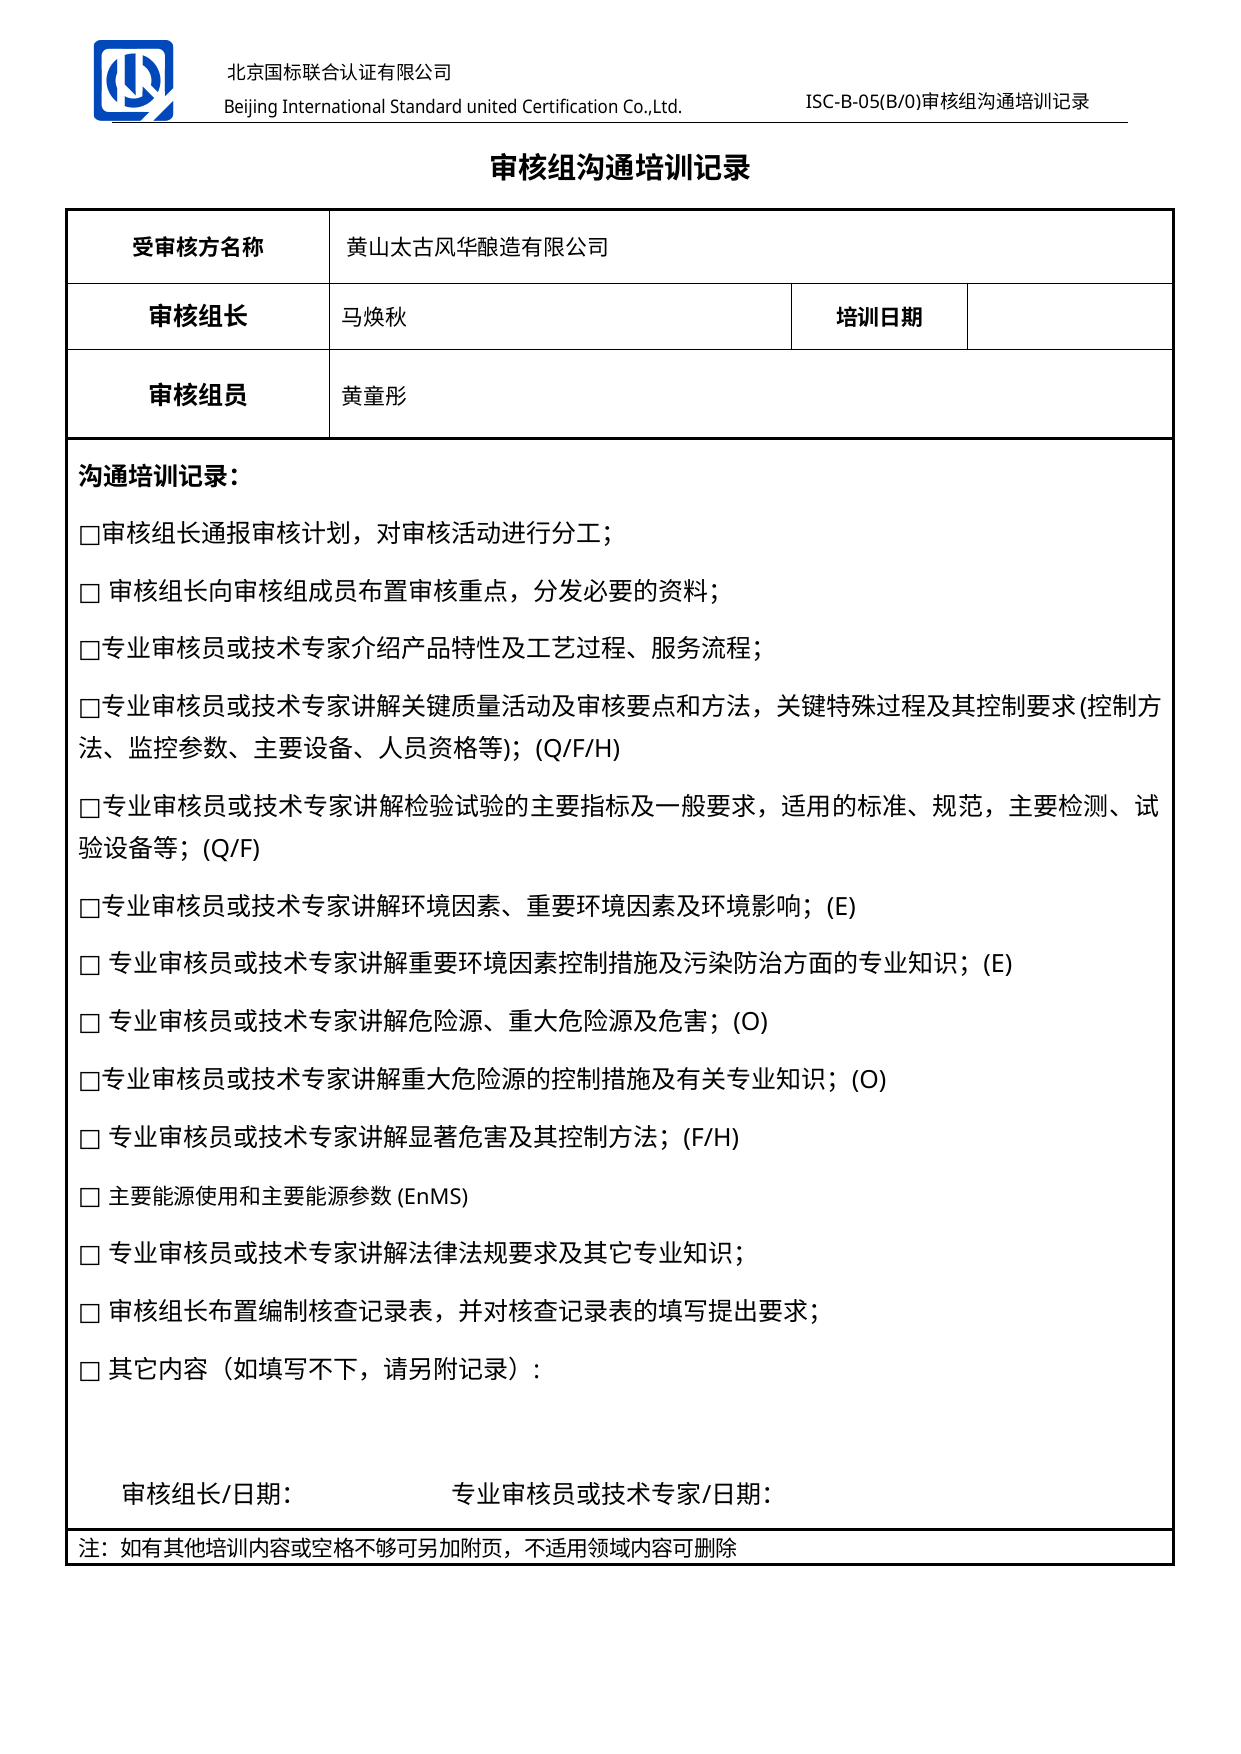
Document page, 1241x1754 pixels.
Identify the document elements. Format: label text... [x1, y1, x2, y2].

table_cell 培训日期 [792, 284, 967, 349]
text 审核组沟通培训记录 [112, 144, 1128, 186]
table_cell 审核组长 [68, 284, 329, 349]
table_cell 注：如有其他培训内容或空格不够可另加附页，不适用领域内容可删除 [68, 1531, 1172, 1563]
picture [93, 40, 174, 121]
table_cell 马焕秋 [330, 284, 791, 349]
table_header 受审核方名称 [68, 211, 329, 282]
table_header 黄山太古风华酿造有限公司 [330, 211, 1172, 282]
table_cell 审核组员 [68, 350, 329, 437]
table_cell [968, 284, 1172, 349]
table_cell 黄童彤 [330, 350, 1172, 437]
table_cell 沟通培训记录： □审核组长通报审核计划，对审核活动进行分工； □ 审核组长向审核组成员布置审核重点，分发必要的资料； □专业审核员或技术专家介绍产品特性及工艺过程、服务流程； □专业审核员或技术专家讲解关键质量活动及审核要点和方法，关键特殊过程及其控制要求(控制方法、监控参数、主要设备、人员资格等)；(Q/F/H) □专业审核员或技术专家讲解检验试验的主要指标及一般要求，适用的标准、规范，主要检测、试验设备等；(Q/F) □专业审核员或技术专家讲解环境因素、重要环境因素及环境影响；(E) □ 专业审核员或技术专家讲解重要环境因素控制措施及污染防治方面的专业知识；(E) □ 专业审核员或技术专家讲解危险源、重大危险源及危害；(O) □专业审核员或技术专家讲解重大危险源的控制措施及有关专业知识；(O) □ 专业审核员或技术专家讲解显著危害及其控制方法；(F/H) □ 主要能源使用和主要能源参数 (EnMS) □ 专业审核员或技术专家讲解法律法规要求及其它专业知识； □ 审核组长布置编制核查记录表，并对核查记录表的填写提出要求； □ 其它内容（如填写不下，请另附记录）: 审核组长/日期： 专业审核员或技术专家/日期： [68, 440, 1172, 1528]
